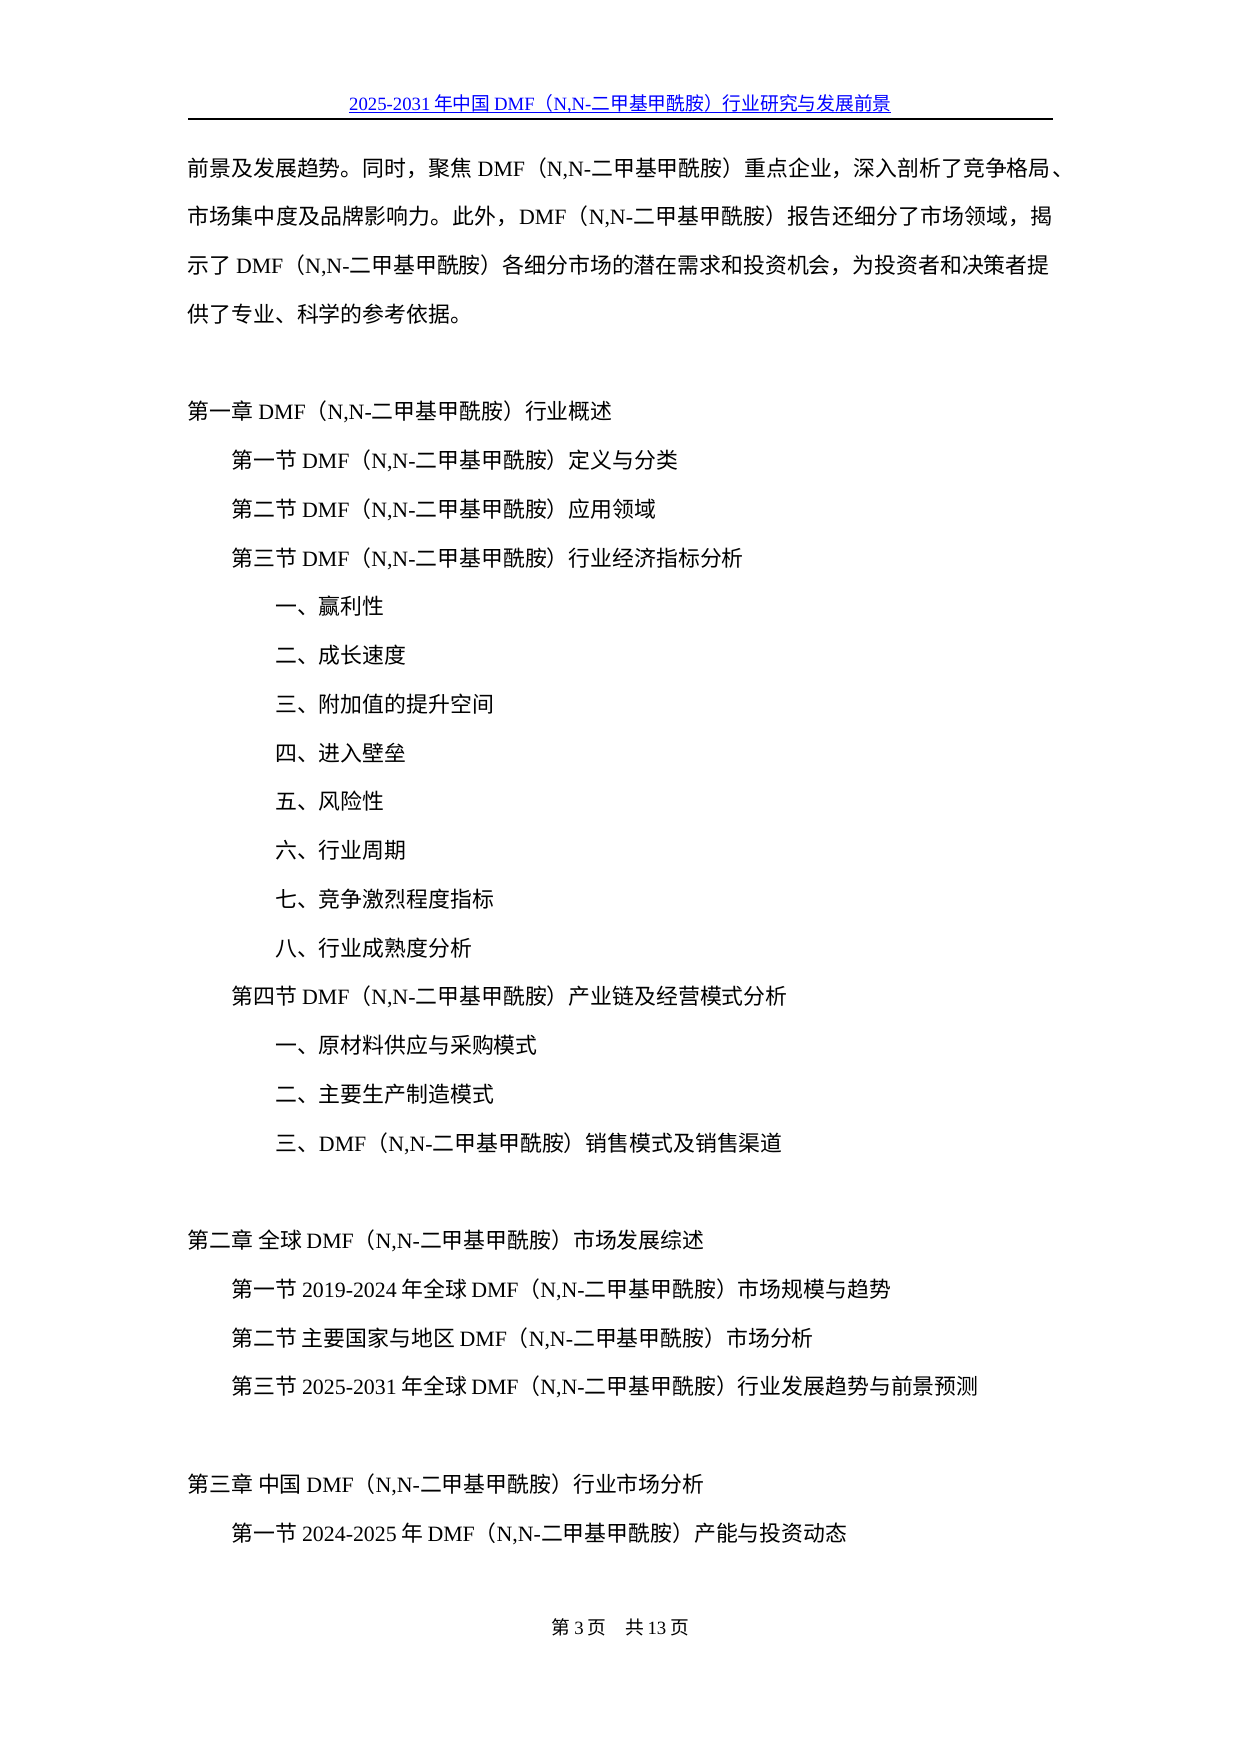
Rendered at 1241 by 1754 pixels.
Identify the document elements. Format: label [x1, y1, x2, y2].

text [187, 150, 1053, 1548]
